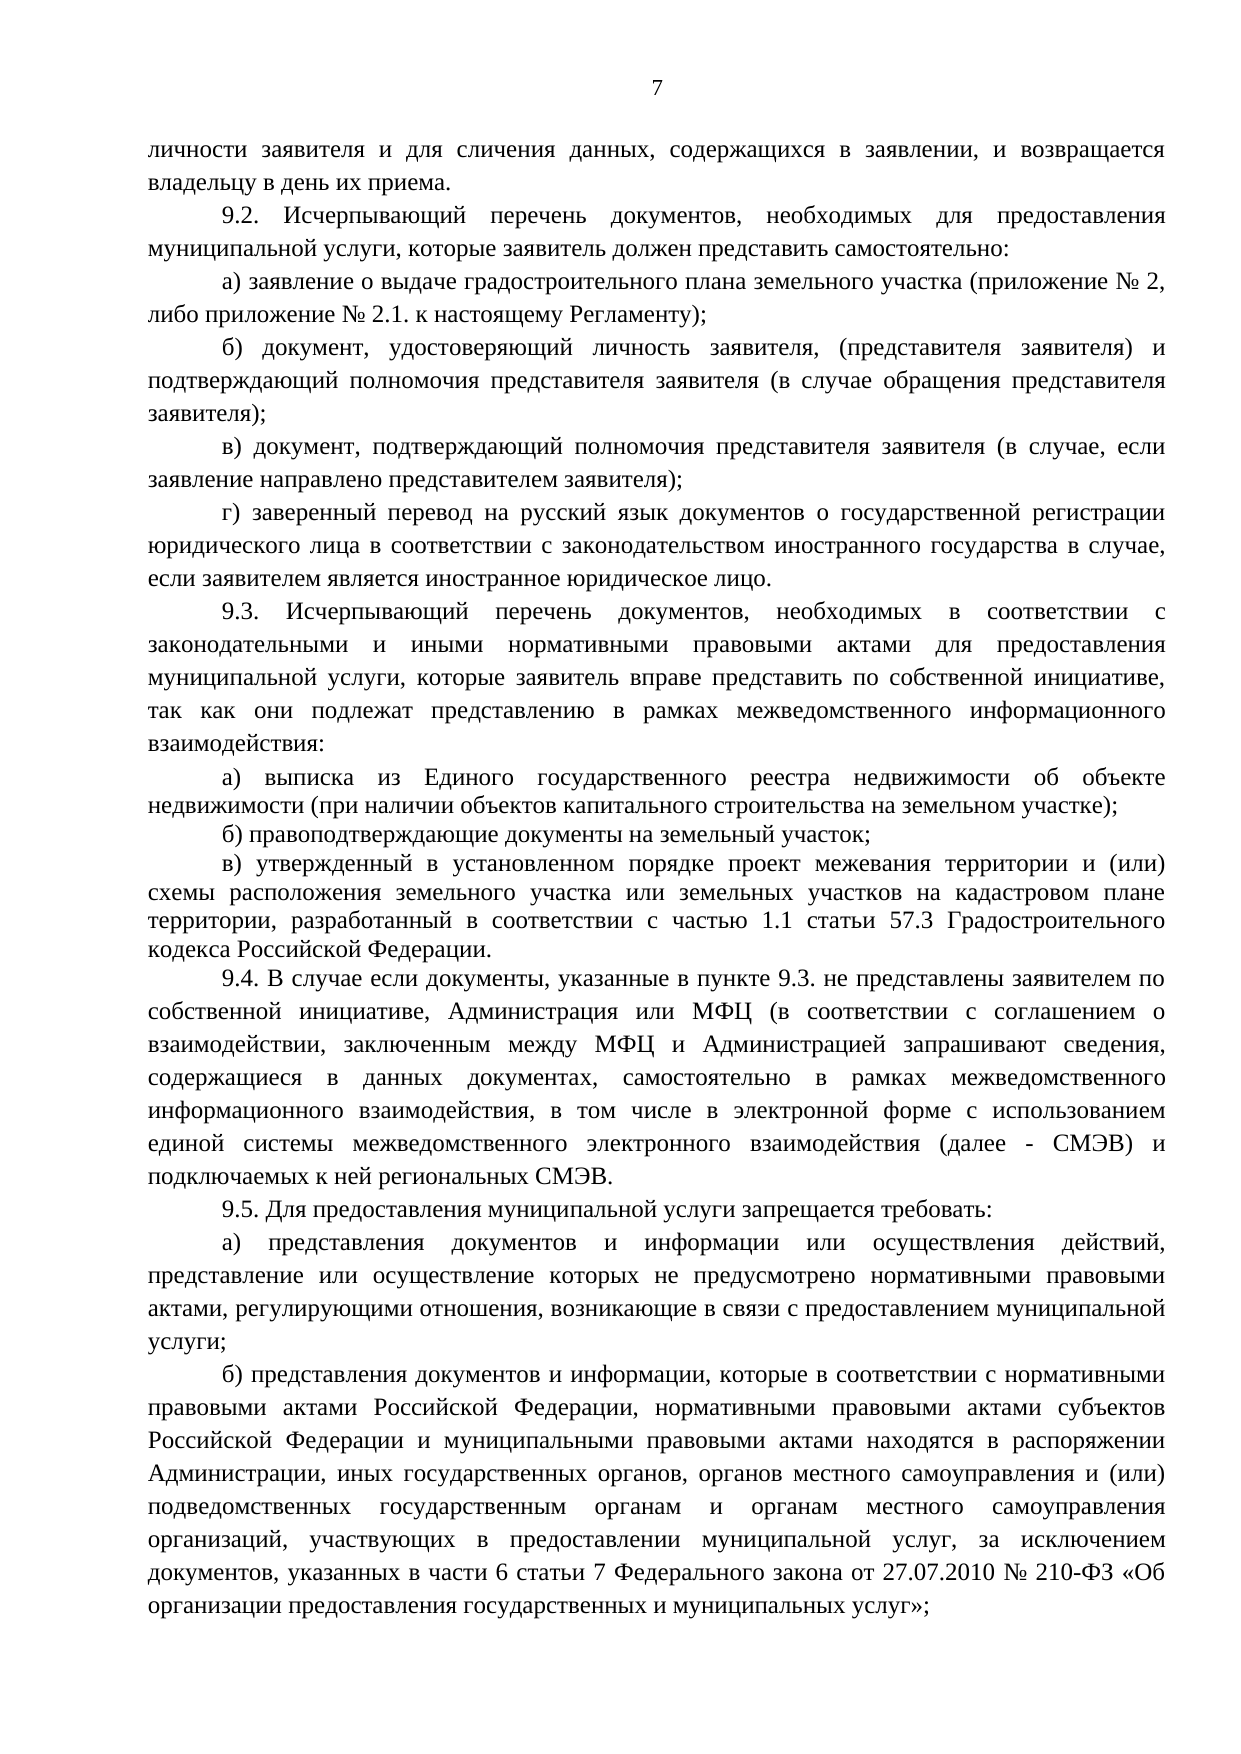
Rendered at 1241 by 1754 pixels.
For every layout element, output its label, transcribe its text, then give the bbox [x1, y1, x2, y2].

text а) заявление о выдаче градостроительного плана земельного участка (приложение № 2, либо приложение № 2.1. к настоящему Регламенту); [148, 266, 1167, 328]
text г) заверенный перевод на русский язык документов о государственной регистрации юридического лица в соответствии с законодательством иностранного государства в случае, если заявителем является иностранное юридическое лицо. [148, 497, 1167, 592]
text а) выписка из Единого государственного реестра недвижимости об объекте недвижимости (при наличии объектов капитального строительства на земельном участке); [148, 762, 1167, 819]
text 9.4. В случае если документы, указанные в пункте 9.3. не представлены заявителем по собственной инициативе, Администрация или МФЦ (в соответствии с соглашением о взаимодействии, заключенным между МФЦ и Администрацией запрашивают сведения, содержащиеся в данных документах, самостоятельно в рамках межведомственного информационного взаимодействия, в том числе в электронной форме с использованием единой системы межведомственного электронного взаимодействия (далее - СМЭВ) и подключаемых к ней региональных СМЭВ. [148, 963, 1167, 1190]
text б) представления документов и информации, которые в соответствии с нормативными правовыми актами Российской Федерации, нормативными правовыми актами субъектов Российской Федерации и муниципальными правовыми актами находятся в распоряжении Администрации, иных государственных органов, органов местного самоуправления и (или) подведомственных государственным органам и органам местного самоуправления организаций, участвующих в предоставлении муниципальной услуг, за исключением документов, указанных в части 6 статьи 7 Федерального закона от 27.07.2010 № 210-ФЗ «Об организации предоставления государственных и муниципальных услуг»; [148, 1359, 1167, 1619]
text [148, 134, 1167, 196]
text 9.5. Для предоставления муниципальной услуги запрещается требовать: [148, 1194, 1167, 1223]
text в) утвержденный в установленном порядке проект межевания территории и (или) схемы расположения земельного участка или земельных участков на кадастровом плане территории, разработанный в соответствии с частью 1.1 статьи 57.3 Градостроительного кодекса Российской Федерации. [148, 848, 1167, 963]
text в) документ, подтверждающий полномочия представителя заявителя (в случае, если заявление направлено представителем заявителя); [148, 431, 1167, 493]
text б) правоподтверждающие документы на земельный участок; [148, 819, 1167, 848]
text а) представления документов и информации или осуществления действий, представление или осуществление которых не предусмотрено нормативными правовыми актами, регулирующими отношения, возникающие в связи с предоставлением муниципальной услуги; [148, 1227, 1167, 1355]
text 9.2. Исчерпывающий перечень документов, необходимых для предоставления муниципальной услуги, которые заявитель должен представить самостоятельно: [148, 200, 1167, 262]
text 9.3. Исчерпывающий перечень документов, необходимых в соответствии с законодательными и иными нормативными правовыми актами для предоставления муниципальной услуги, которые заявитель вправе представить по собственной инициативе, так как они подлежат представлению в рамках межведомственного информационного взаимодействия: [148, 596, 1167, 757]
text б) документ, удостоверяющий личность заявителя, (представителя заявителя) и подтверждающий полномочия представителя заявителя (в случае обращения представителя заявителя); [148, 332, 1167, 427]
